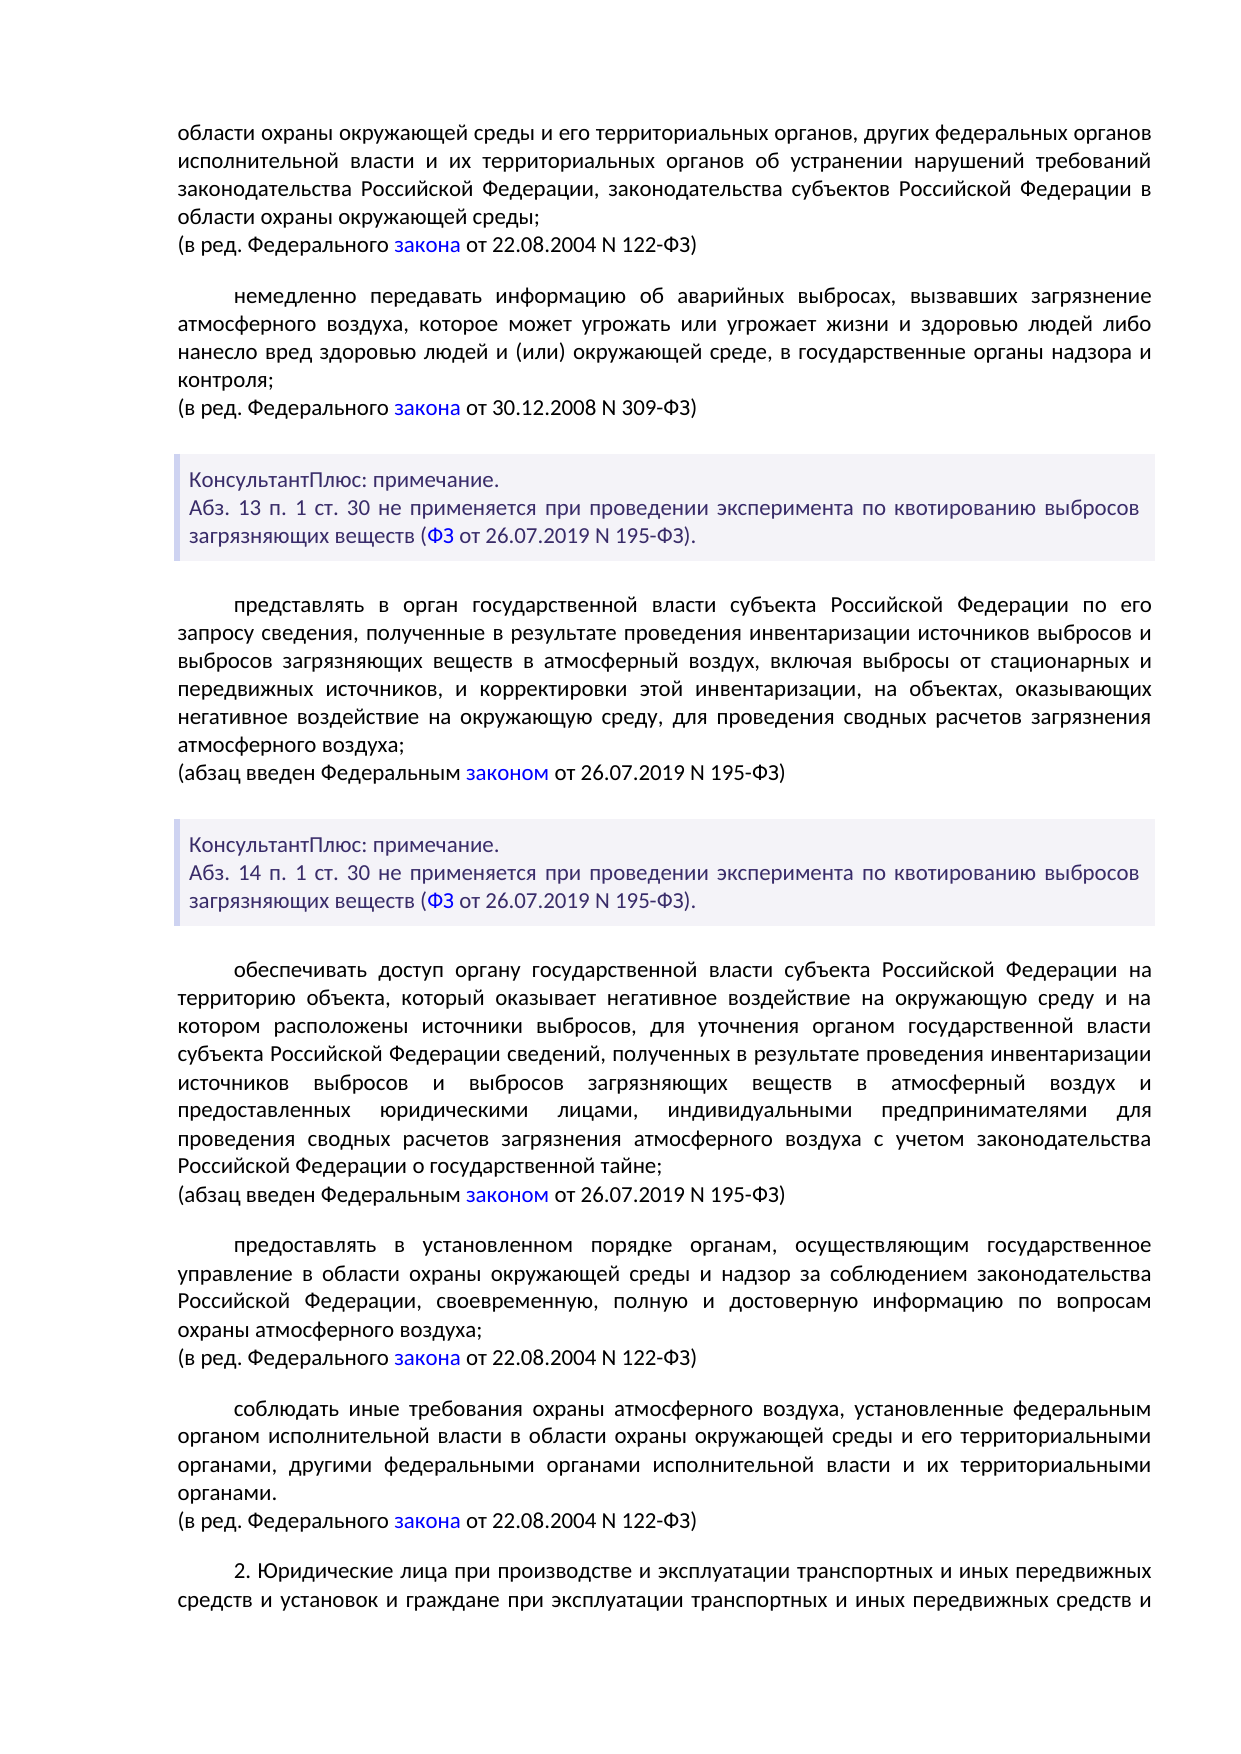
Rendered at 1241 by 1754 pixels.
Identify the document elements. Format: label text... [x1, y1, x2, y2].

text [177, 118, 1152, 230]
text предоставлять в установленном порядке органам, осуществляющим государственное управление в области охраны окружающей среды и надзор за соблюдением законодательства Российской Федерации, своевременную, полную и достоверную информацию по вопросам охраны атмосферного воздуха; [177, 1231, 1152, 1343]
text (в ред. Федерального закона от 22.08.2004 N 122-ФЗ) [177, 230, 1152, 258]
text (в ред. Федерального закона от 22.08.2004 N 122-ФЗ) [177, 1343, 1152, 1371]
table_header КонсультантПлюс: примечание. Абз. 13 п. 1 ст. 30 не применяется при проведении эксперимента по квотированию выбросов загрязняющих веществ (ФЗ от 26.07.2019 N 195-ФЗ). [180, 454, 1149, 561]
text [177, 1557, 1152, 1613]
text (абзац введен Федеральным законом от 26.07.2019 N 195-ФЗ) [177, 758, 1152, 786]
text соблюдать иные требования охраны атмосферного воздуха, установленные федеральным органом исполнительной власти в области охраны окружающей среды и его территориальными органами, другими федеральными органами исполнительной власти и их территориальными органами. [177, 1394, 1152, 1506]
text представлять в орган государственной власти субъекта Российской Федерации по его запросу сведения, полученные в результате проведения инвентаризации источников выбросов и выбросов загрязняющих веществ в атмосферный воздух, включая выбросы от стационарных и передвижных источников, и корректировки этой инвентаризации, на объектах, оказывающих негативное воздействие на окружающую среду, для проведения сводных расчетов загрязнения атмосферного воздуха; [177, 590, 1152, 758]
text (абзац введен Федеральным законом от 26.07.2019 N 195-ФЗ) [177, 1180, 1152, 1208]
text (в ред. Федерального закона от 22.08.2004 N 122-ФЗ) [177, 1506, 1152, 1534]
text обеспечивать доступ органу государственной власти субъекта Российской Федерации на территорию объекта, который оказывает негативное воздействие на окружающую среду и на котором расположены источники выбросов, для уточнения органом государственной власти субъекта Российской Федерации сведений, полученных в результате проведения инвентаризации источников выбросов и выбросов загрязняющих веществ в атмосферный воздух и предоставленных юридическими лицами, индивидуальными предпринимателями для проведения сводных расчетов загрязнения атмосферного воздуха с учетом законодательства Российской Федерации о государственной тайне; [177, 956, 1152, 1180]
text (в ред. Федерального закона от 30.12.2008 N 309-ФЗ) [177, 393, 1152, 421]
table_header КонсультантПлюс: примечание. Абз. 14 п. 1 ст. 30 не применяется при проведении эксперимента по квотированию выбросов загрязняющих веществ (ФЗ от 26.07.2019 N 195-ФЗ). [180, 819, 1149, 926]
text немедленно передавать информацию об аварийных выбросах, вызвавших загрязнение атмосферного воздуха, которое может угрожать или угрожает жизни и здоровью людей либо нанесло вред здоровью людей и (или) окружающей среде, в государственные органы надзора и контроля; [177, 281, 1152, 393]
